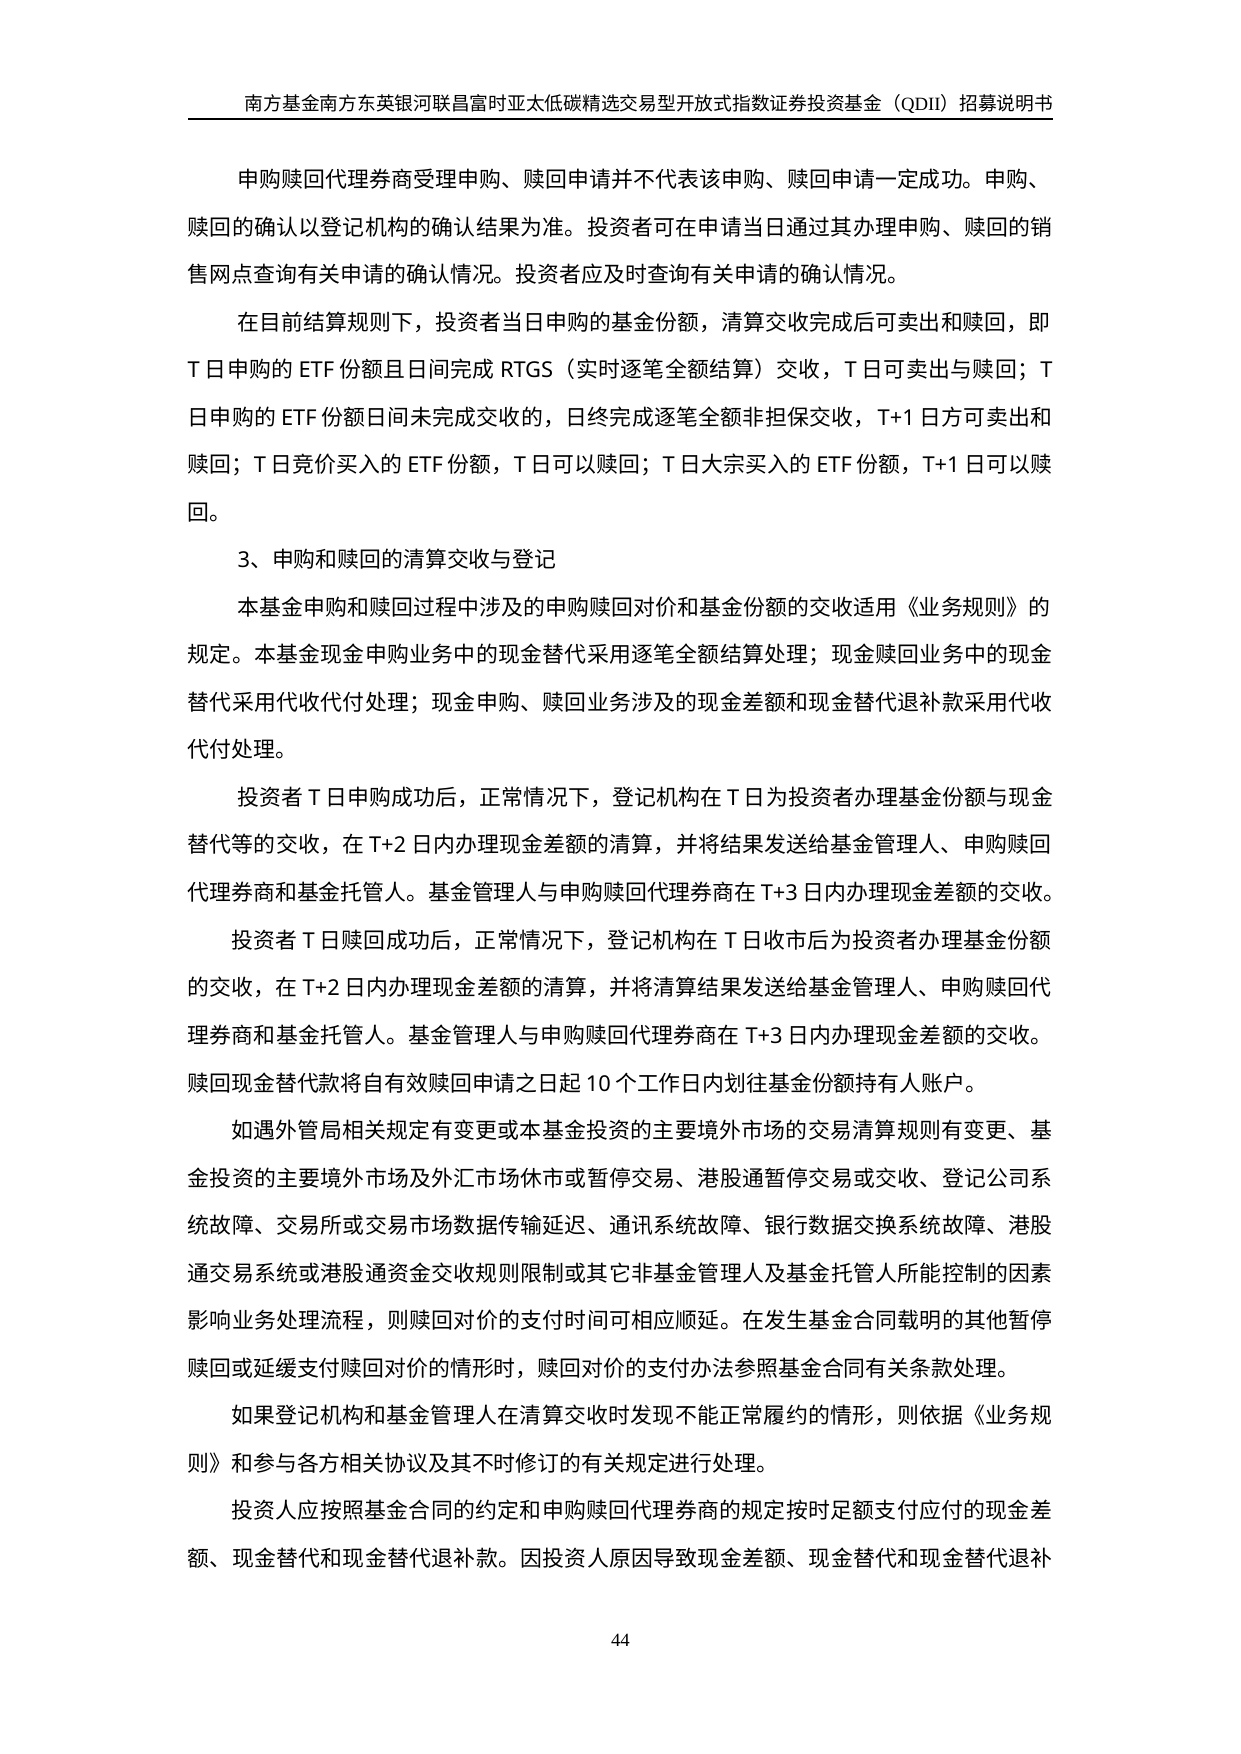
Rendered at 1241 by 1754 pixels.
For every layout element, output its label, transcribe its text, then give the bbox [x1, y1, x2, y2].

text 3、申购和赎回的清算交收与登记 [187, 542, 1053, 574]
text 如果登记机构和基金管理人在清算交收时发现不能正常履约的情形，则依据《业务规则》和参与各方相关协议及其不时修订的有关规定进行处理。 [187, 1398, 1053, 1477]
text 投资者T日赎回成功后，正常情况下，登记机构在T日收市后为投资者办理基金份额的交收，在T+2日内办理现金差额的清算，并将清算结果发送给基金管理人、申购赎回代理券商和基金托管人。基金管理人与申购赎回代理券商在T+3日内办理现金差额的交收。赎回现金替代款将自有效赎回申请之日起10个工作日内划往基金份额持有人账户。 [187, 923, 1053, 1097]
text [187, 1493, 1053, 1572]
text 本基金申购和赎回过程中涉及的申购赎回对价和基金份额的交收适用《业务规则》的规定。本基金现金申购业务中的现金替代采用逐笔全额结算处理；现金赎回业务中的现金替代采用代收代付处理；现金申购、赎回业务涉及的现金差额和现金替代退补款采用代收代付处理。 [187, 590, 1053, 764]
text 投资者T日申购成功后，正常情况下，登记机构在T日为投资者办理基金份额与现金替代等的交收，在T+2日内办理现金差额的清算，并将结果发送给基金管理人、申购赎回代理券商和基金托管人。基金管理人与申购赎回代理券商在T+3日内办理现金差额的交收。 [187, 780, 1053, 907]
text 申购赎回代理券商受理申购、赎回申请并不代表该申购、赎回申请一定成功。申购、赎回的确认以登记机构的确认结果为准。投资者可在申请当日通过其办理申购、赎回的销售网点查询有关申请的确认情况。投资者应及时查询有关申请的确认情况。 [187, 162, 1053, 289]
text 在目前结算规则下，投资者当日申购的基金份额，清算交收完成后可卖出和赎回，即T日申购的ETF份额且日间完成RTGS（实时逐笔全额结算）交收，T日可卖出与赎回；T日申购的ETF份额日间未完成交收的，日终完成逐笔全额非担保交收，T+1日方可卖出和赎回；T日竞价买入的ETF份额，T日可以赎回；T日大宗买入的ETF份额，T+1日可以赎回。 [187, 304, 1053, 526]
text 如遇外管局相关规定有变更或本基金投资的主要境外市场的交易清算规则有变更、基金投资的主要境外市场及外汇市场休市或暂停交易、港股通暂停交易或交收、登记公司系统故障、交易所或交易市场数据传输延迟、通讯系统故障、银行数据交换系统故障、港股通交易系统或港股通资金交收规则限制或其它非基金管理人及基金托管人所能控制的因素影响业务处理流程，则赎回对价的支付时间可相应顺延。在发生基金合同载明的其他暂停赎回或延缓支付赎回对价的情形时，赎回对价的支付办法参照基金合同有关条款处理。 [187, 1113, 1053, 1382]
